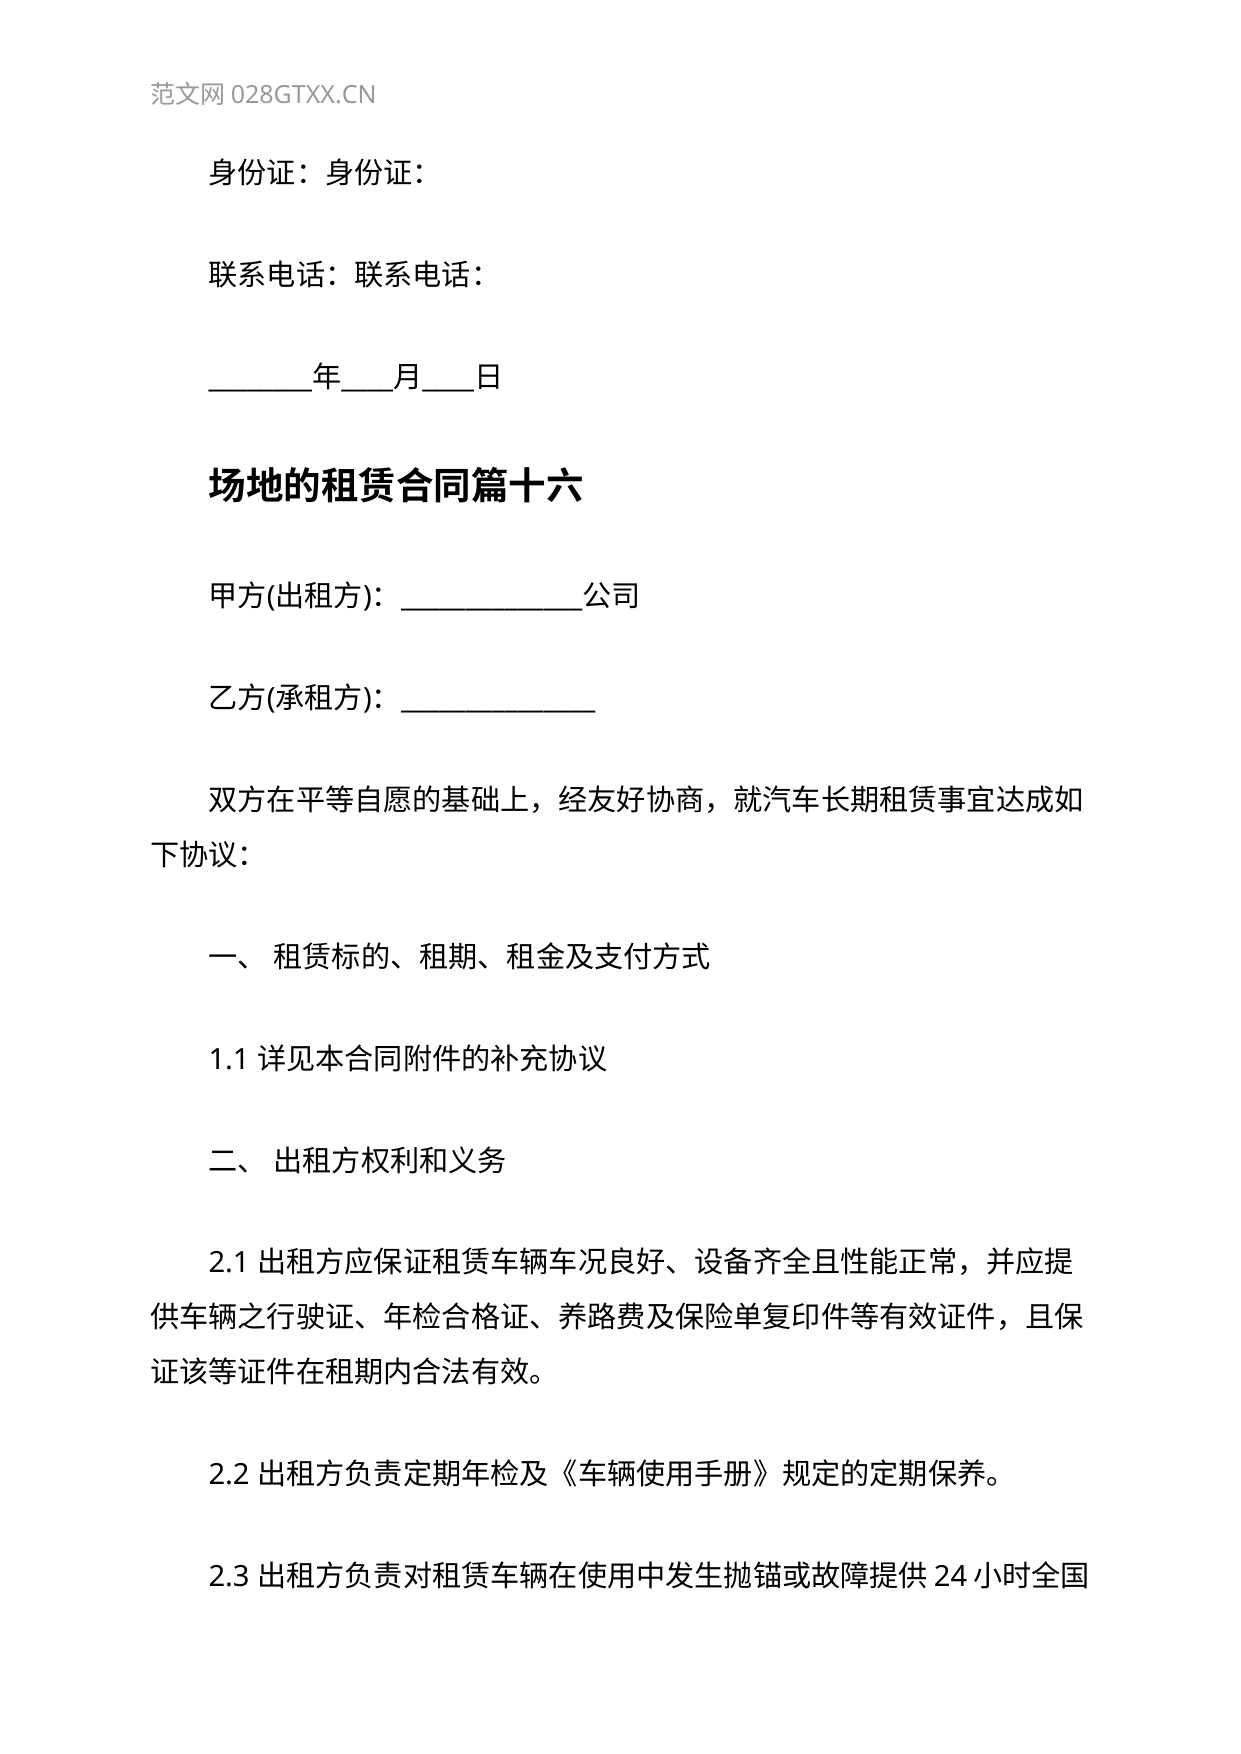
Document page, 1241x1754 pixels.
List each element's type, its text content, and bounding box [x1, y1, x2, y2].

text 联系电话：联系电话： [150, 252, 1090, 294]
text 2.2 出租方负责定期年检及《车辆使用手册》规定的定期保养。 [150, 1451, 1090, 1493]
text ________年____月____日 [150, 353, 1090, 396]
text 场地的租赁合同篇十六 [150, 456, 1090, 510]
text 甲方(出租方)：______________公司 [150, 573, 1090, 615]
text 2.1 出租方应保证租赁车辆车况良好、设备齐全且性能正常，并应提供车辆之行驶证、年检合格证、养路费及保险单复印件等有效证件，且保证该等证件在租期内合法有效。 [150, 1239, 1090, 1391]
text 二、 出租方权利和义务 [150, 1137, 1090, 1179]
text 乙方(承租方)：_______________ [150, 675, 1090, 717]
text 身份证：身份证： [150, 150, 1090, 192]
text 双方在平等自愿的基础上，经友好协商，就汽车长期租赁事宜达成如下协议： [150, 777, 1090, 874]
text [150, 1553, 1090, 1595]
text 一、 租赁标的、租期、租金及支付方式 [150, 933, 1090, 976]
text 1.1 详见本合同附件的补充协议 [150, 1035, 1090, 1078]
